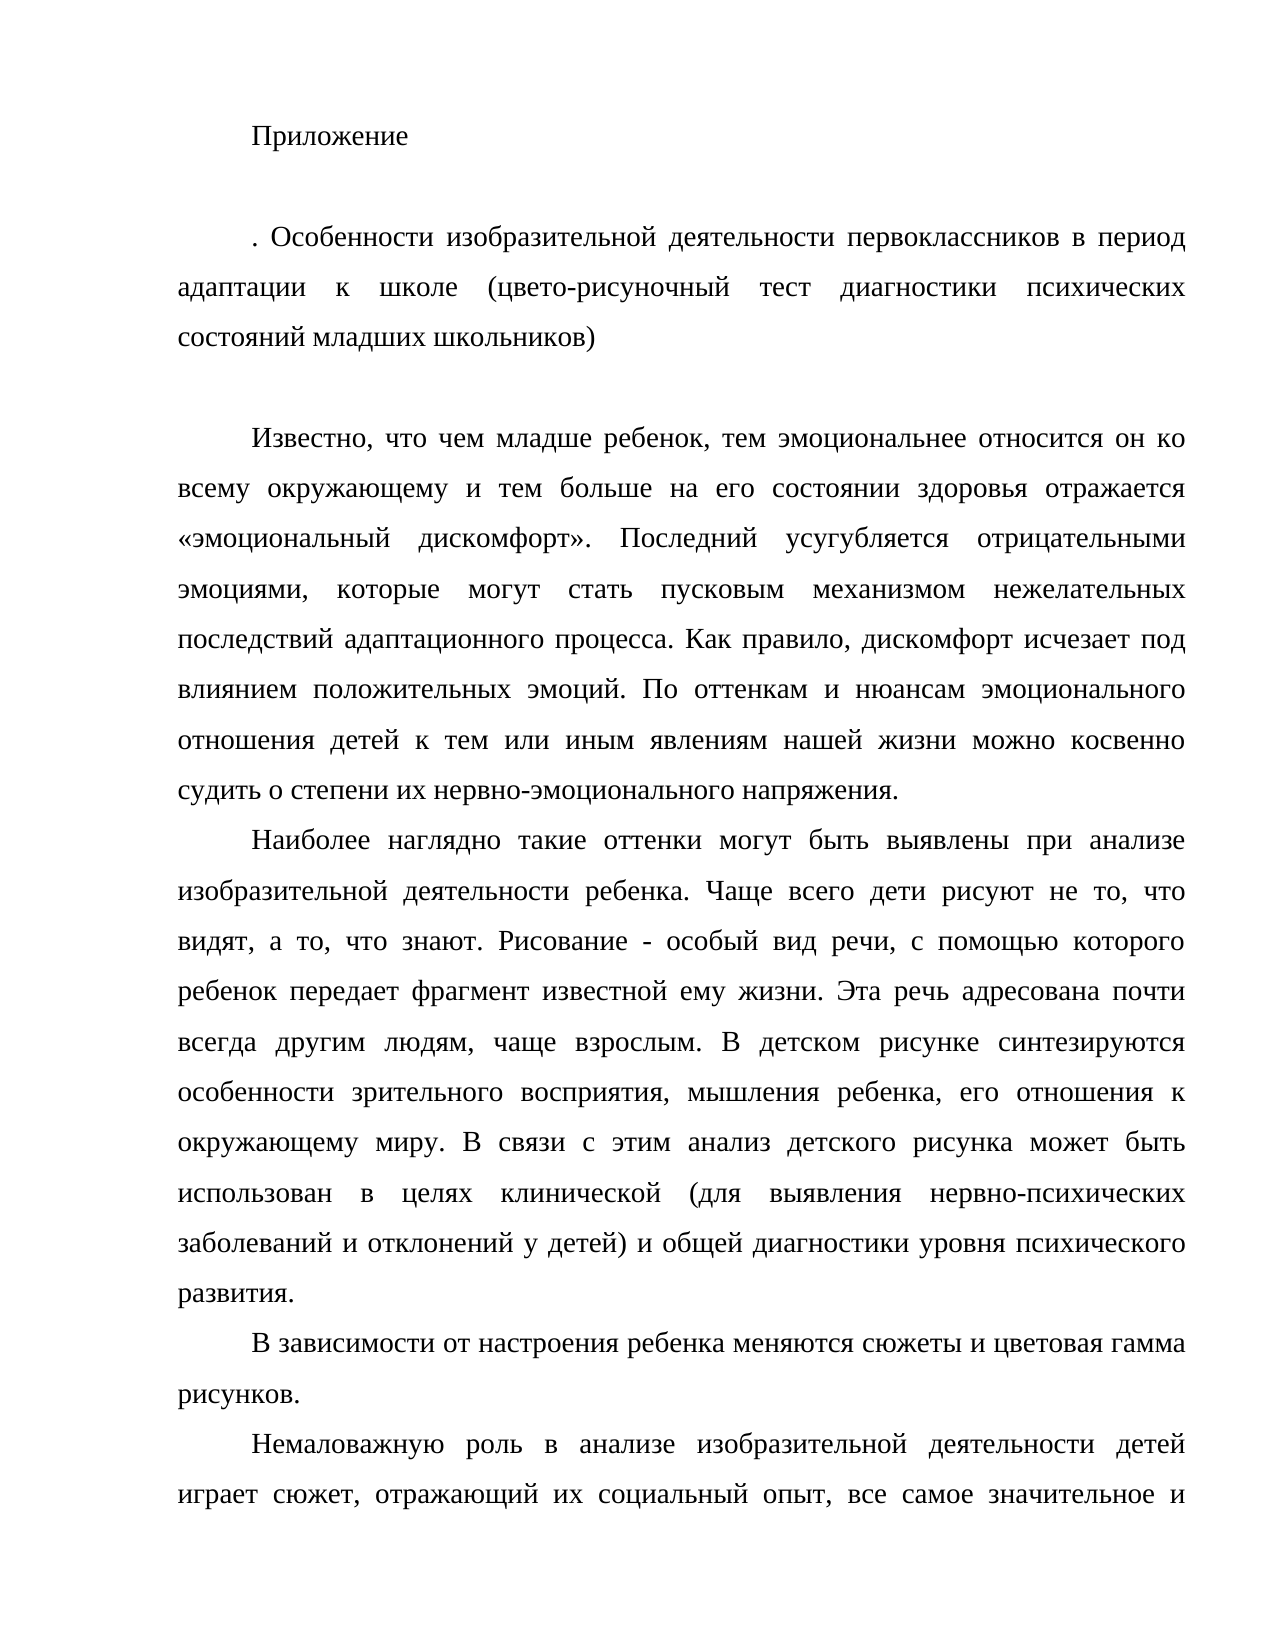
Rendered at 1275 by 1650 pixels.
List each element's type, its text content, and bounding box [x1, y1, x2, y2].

text Наиболее наглядно такие оттенки могут быть выявлены при анализе изобразительной деятельности ребенка. Чаще всего дети рисуют не то, что видят, а то, что знают. Рисование - особый вид речи, с помощью которого ребенок передает фрагмент известной ему жизни. Эта речь адресована почти всегда другим людям, чаще взрослым. В детском рисунке синтезируются особенности зрительного восприятия, мышления ребенка, его отношения к окружающему миру. В связи с этим анализ детского рисунка может быть использован в целях клинической (для выявления нервно-психических заболеваний и отклонений у детей) и общей диагностики уровня психического развития. [177, 822, 1186, 1309]
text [177, 1426, 1186, 1510]
text Известно, что чем младше ребенок, тем эмоциональнее относится он ко всему окружающему и тем больше на его состоянии здоровья отражается «эмоциональный дискомфорт». Последний усугубляется отрицательными эмоциями, которые могут стать пусковым механизмом нежелательных последствий адаптационного процесса. Как правило, дискомфорт исчезает под влиянием положительных эмоций. По оттенкам и нюансам эмоционального отношения детей к тем или иным явлениям нашей жизни можно косвенно судить о степени их нервно-эмоционального напряжения. [177, 420, 1186, 806]
text . Особенности изобразительной деятельности первоклассников в период адаптации к школе (цвето-рисуночный тест диагностики психических состояний младших школьников) [177, 219, 1186, 353]
text В зависимости от настроения ребенка меняются сюжеты и цветовая гамма рисунков. [177, 1326, 1186, 1409]
text Приложение [177, 118, 1186, 152]
